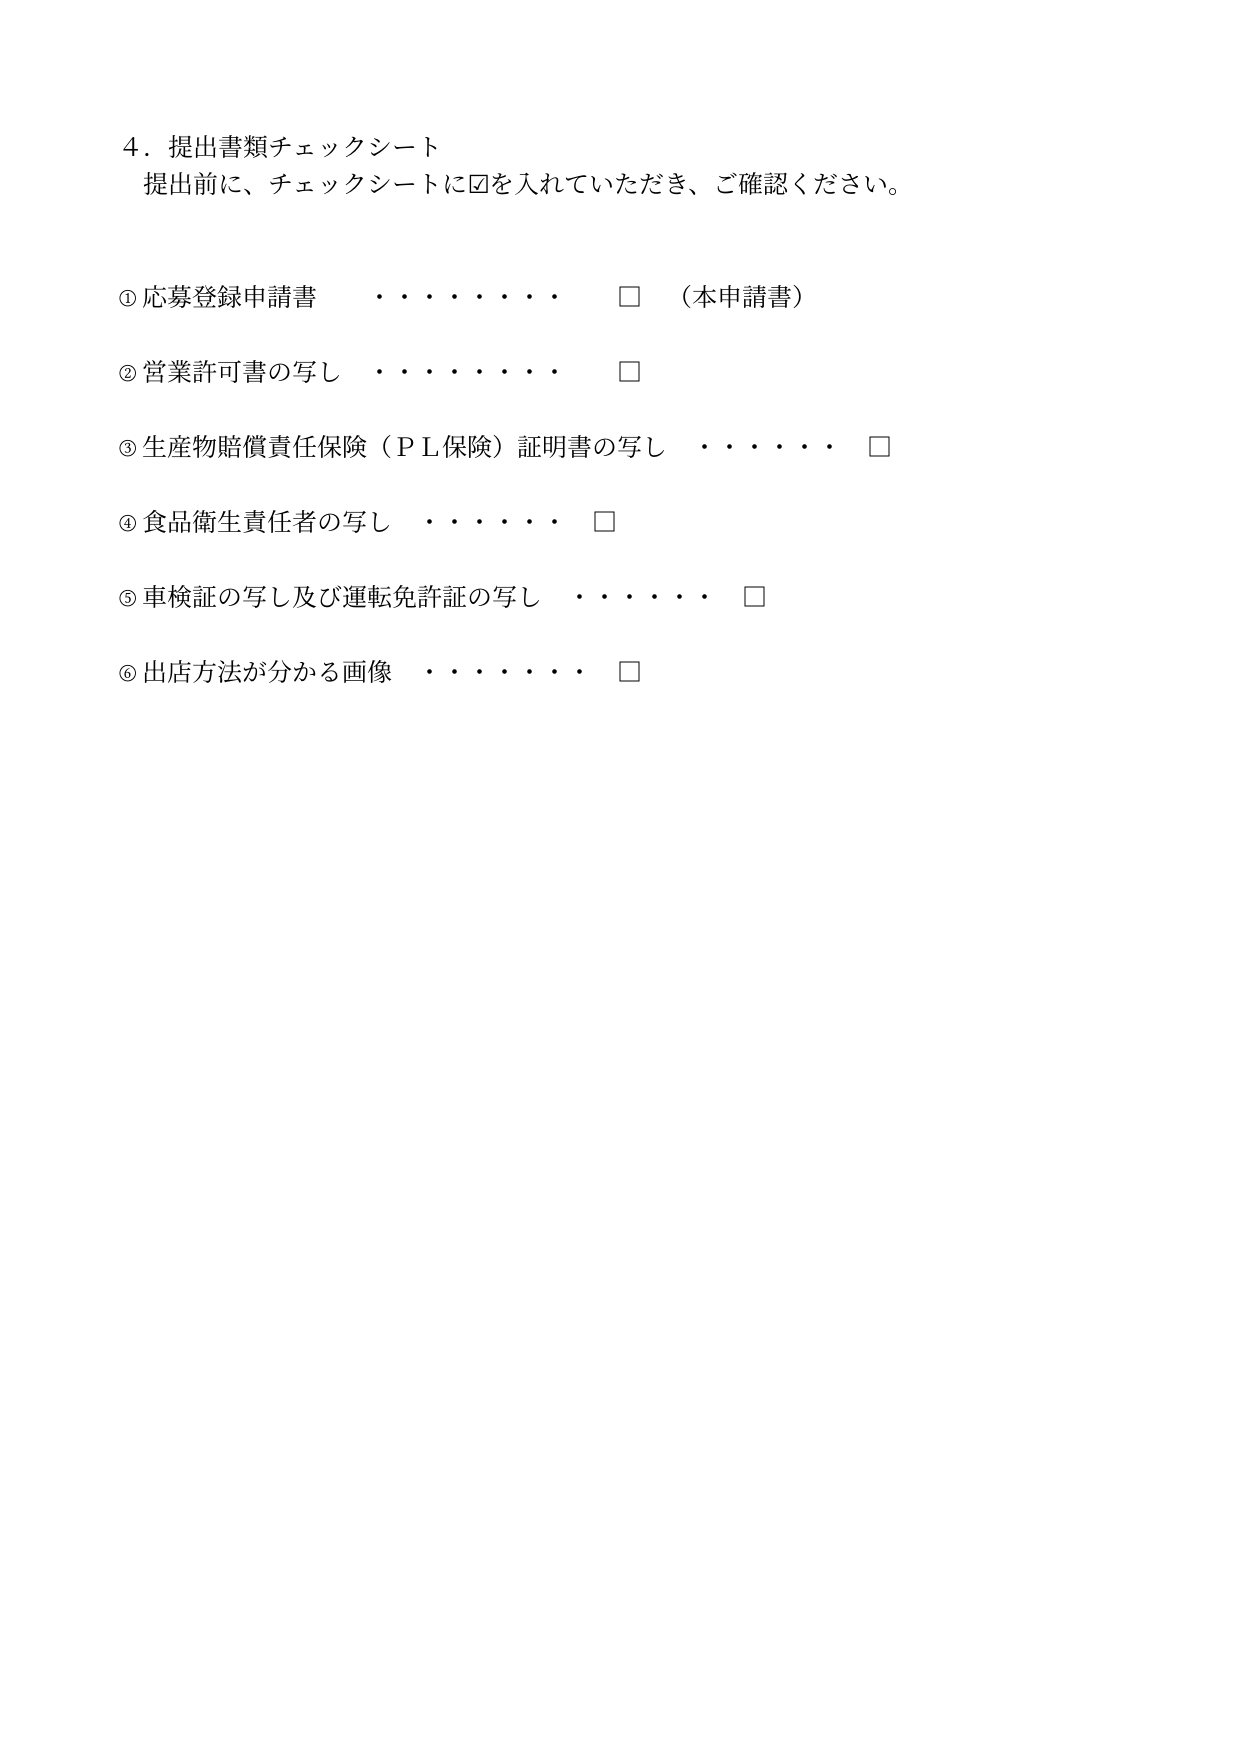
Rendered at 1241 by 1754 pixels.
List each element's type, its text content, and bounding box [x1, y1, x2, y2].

text ①応募登録申請書 ・・・・・・・・ □ （本申請書） [118, 277, 1152, 314]
text 提出前に、チェックシートに☑を入れていただき、ご確認ください。 [118, 164, 1152, 202]
text ③生産物賠償責任保険（ＰＬ保険）証明書の写し ・・・・・・ □ [118, 427, 1152, 464]
text ４．提出書類チェックシート [118, 127, 1152, 164]
text ②営業許可書の写し ・・・・・・・・ □ [118, 352, 1152, 389]
text ④食品衛生責任者の写し ・・・・・・ □ [118, 502, 1152, 539]
text ⑤車検証の写し及び運転免許証の写し ・・・・・・ □ [118, 577, 1152, 614]
text ⑥出店方法が分かる画像 ・・・・・・・ □ [118, 652, 1152, 689]
